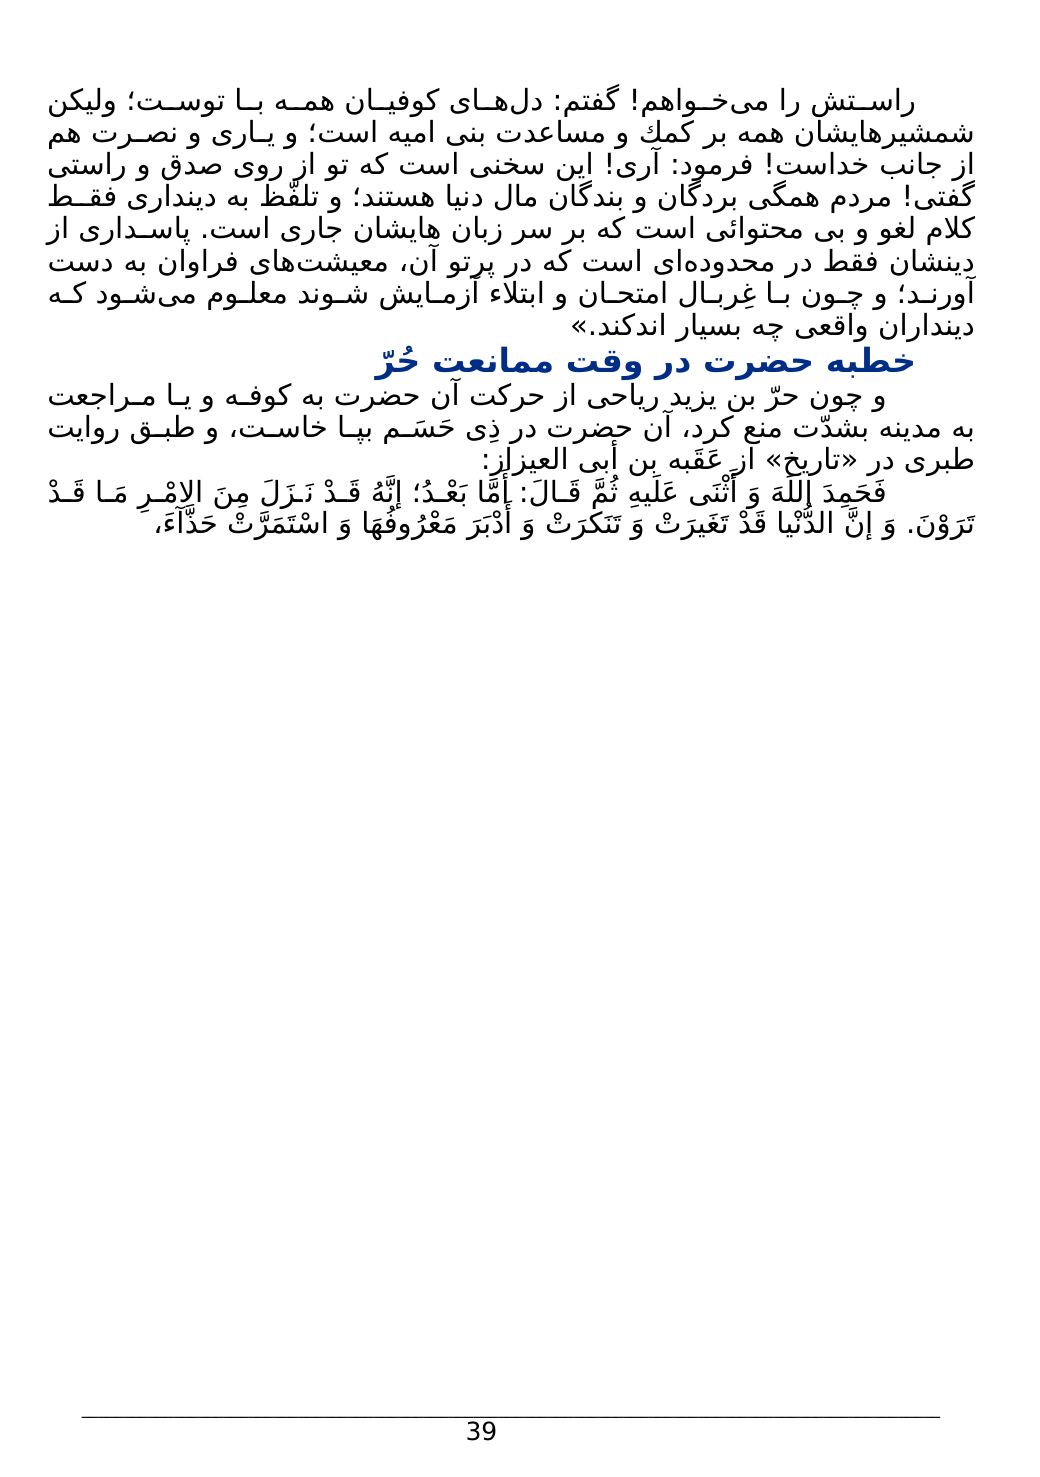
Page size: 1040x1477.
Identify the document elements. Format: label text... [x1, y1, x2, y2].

text راستش را مى‌خواهم! گفتم: دل‌هاى كوفیان همه با توست؛ ولیكن شمشیرهایشان همه بر كمك و مساعدت بنى امیه است؛ و یارى و نصرت هم از جانب خداست! فرمود: آرى! این سخنى است كه تو از روى صدق و راستى گفتى! مردم همگى بردگان و بندگان مال دنیا هستند؛ و تلفّظ به دیندارى فقط كلام لغو و بى محتوائى است كه بر سر زبان هایشان جارى است. پاسدارى از دینشان فقط در محدوده‌اى است كه در پرتو آن، معیشت‌هاى فراوان به دست آورند؛ و چون با غِربال امتحان و ابتلاء آزمایش شوند معلوم مى‌شود كه دینداران واقعى چه بسیار اندكند.» [47, 84, 975, 343]
text فَحَمِدَ اللَهَ وَ أَثْنَى عَلَیهِ ثُمَّ قَالَ: أَمَّا بَعْدُ؛ إنَّهُ قَدْ نَزَلَ مِنَ الامْرِ مَا قَدْ تَرَوْنَ. وَ إنَّ الدُّنْیا قَدْ تَغَیرَتْ وَ تَنَکرَتْ وَ أَدْبَرَ مَعْرُوفُهَا وَ اسْتَمَرَّتْ حَذَّآءَ، [47, 476, 975, 541]
text و چون حرّ بن یزید ریاحى از حركت آن حضرت به كوفه و یا مراجعت به مدینه بشدّت منع كرد، آن حضرت در ذِى حَسَم بپا خاست، و طبق روایت طبرى در «تاریخ» از عَقَبه بن أبى العیزاز: [47, 379, 975, 476]
subtitle خطبه حضرت در وقت ممانعت حُرّ [106, 343, 916, 379]
